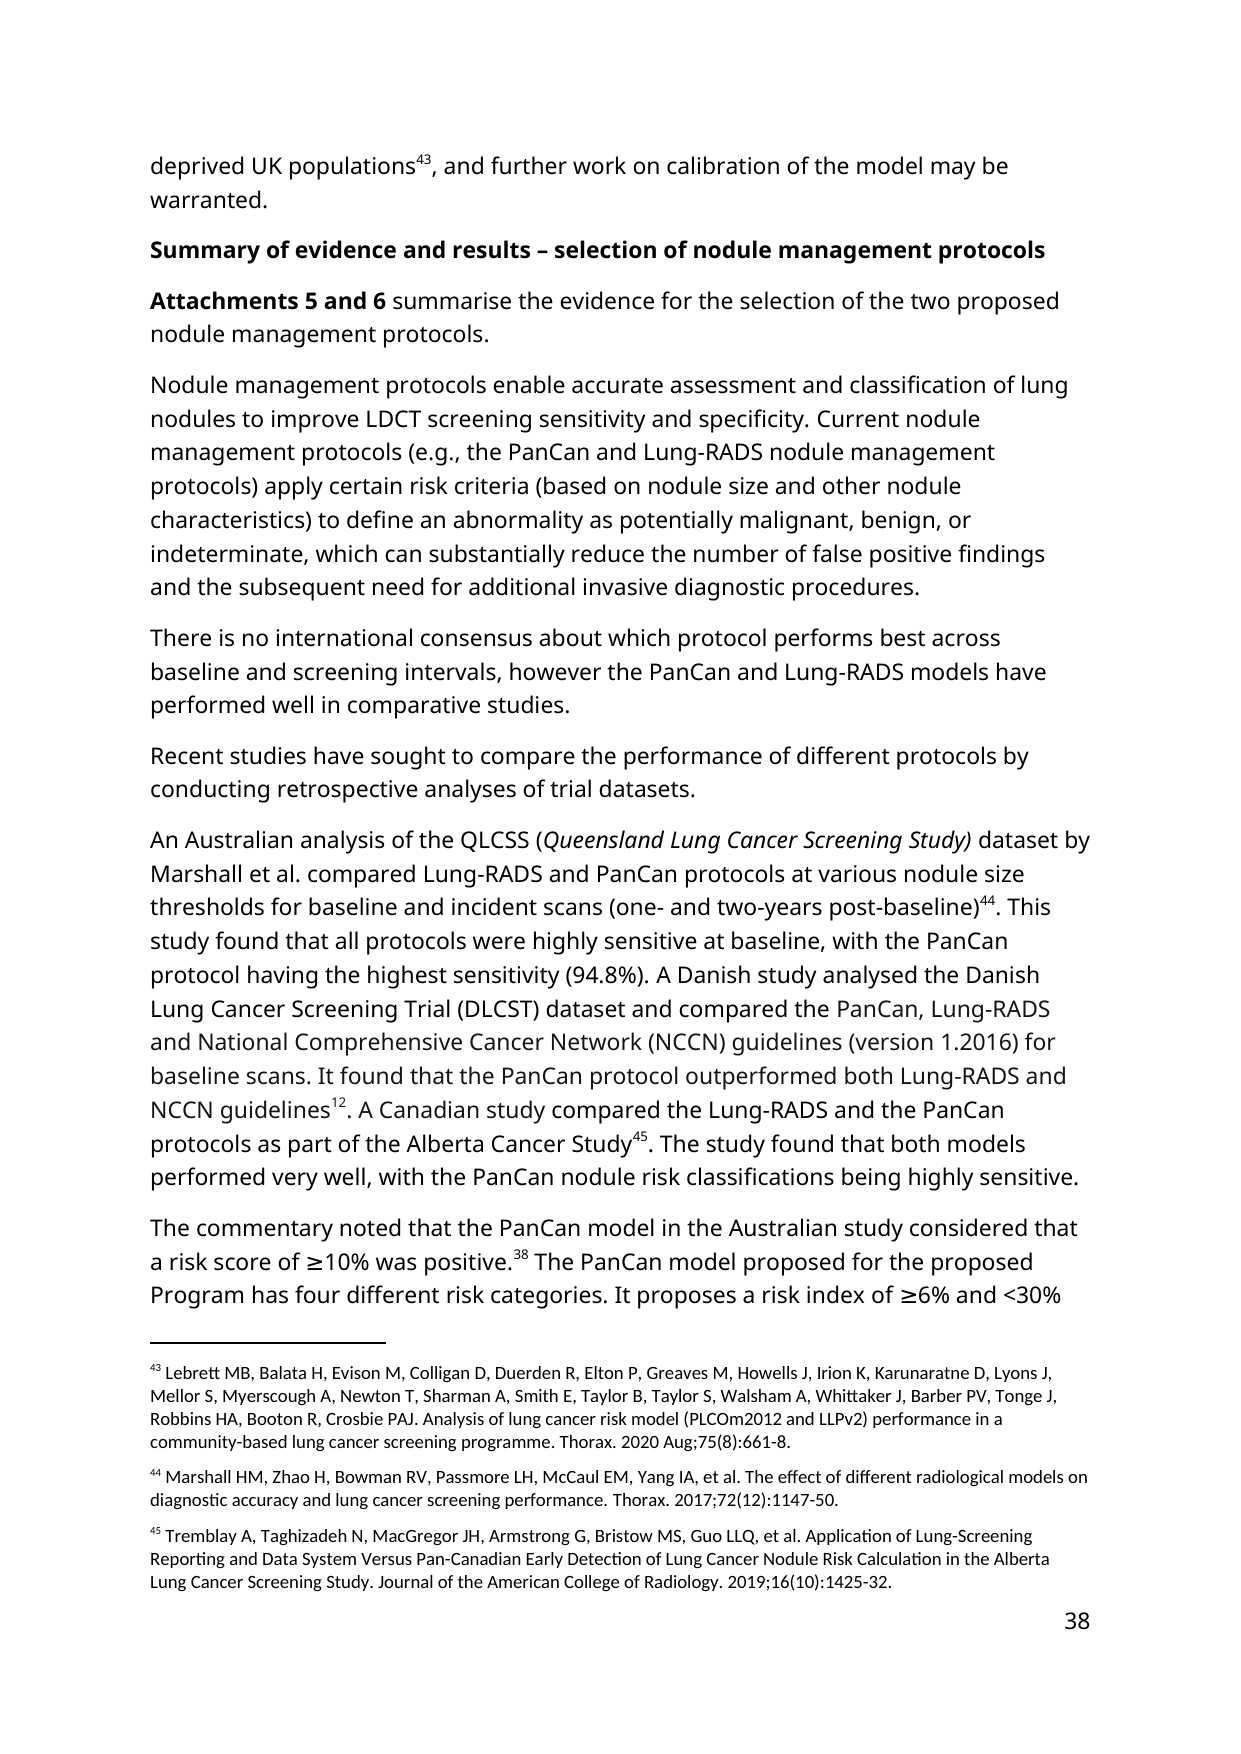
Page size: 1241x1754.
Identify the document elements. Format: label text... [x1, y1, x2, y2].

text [150, 1212, 1090, 1310]
text There is no international consensus about which protocol performs best across baseline and screening intervals, however the PanCan and Lung-RADS models have performed well in comparative studies. [150, 622, 1090, 720]
text Summary of evidence and results – selection of nodule management protocols [150, 234, 1090, 265]
text Attachments 5 and 6 summarise the evidence for the selection of the two proposed nodule management protocols. [150, 284, 1090, 349]
text Recent studies have sought to compare the performance of different protocols by conducting retrospective analyses of trial datasets. [150, 739, 1090, 804]
text An Australian analysis of the QLCSS (Queensland Lung Cancer Screening Study) dataset by Marshall et al. compared Lung-RADS and PanCan protocols at various nodule size thresholds for baseline and incident scans (one- and two-years post-baseline). This study found that all protocols were highly sensitive at baseline, with the PanCan protocol having the highest sensitivity (94.8%). A Danish study analysed the Danish Lung Cancer Screening Trial (DLCST) dataset and compared the PanCan, Lung-RADS and National Comprehensive Cancer Network (NCCN) guidelines (version 1.2016) for baseline scans. It found that the PanCan protocol outperformed both Lung-RADS and NCCN guidelines12. A Canadian study compared the Lung-RADS and the PanCan protocols as part of the Alberta Cancer Study. The study found that both models performed very well, with the PanCan nodule risk classifications being highly sensitive. [150, 824, 1090, 1192]
text Nodule management protocols enable accurate assessment and classification of lung nodules to improve LDCT screening sensitivity and specificity. Current nodule management protocols (e.g., the PanCan and Lung-RADS nodule management protocols) apply certain risk criteria (based on nodule size and other nodule characteristics) to define an abnormality as potentially malignant, benign, or indeterminate, which can substantially reduce the number of false positive findings and the subsequent need for additional invasive diagnostic procedures. [150, 369, 1090, 602]
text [150, 150, 1090, 215]
